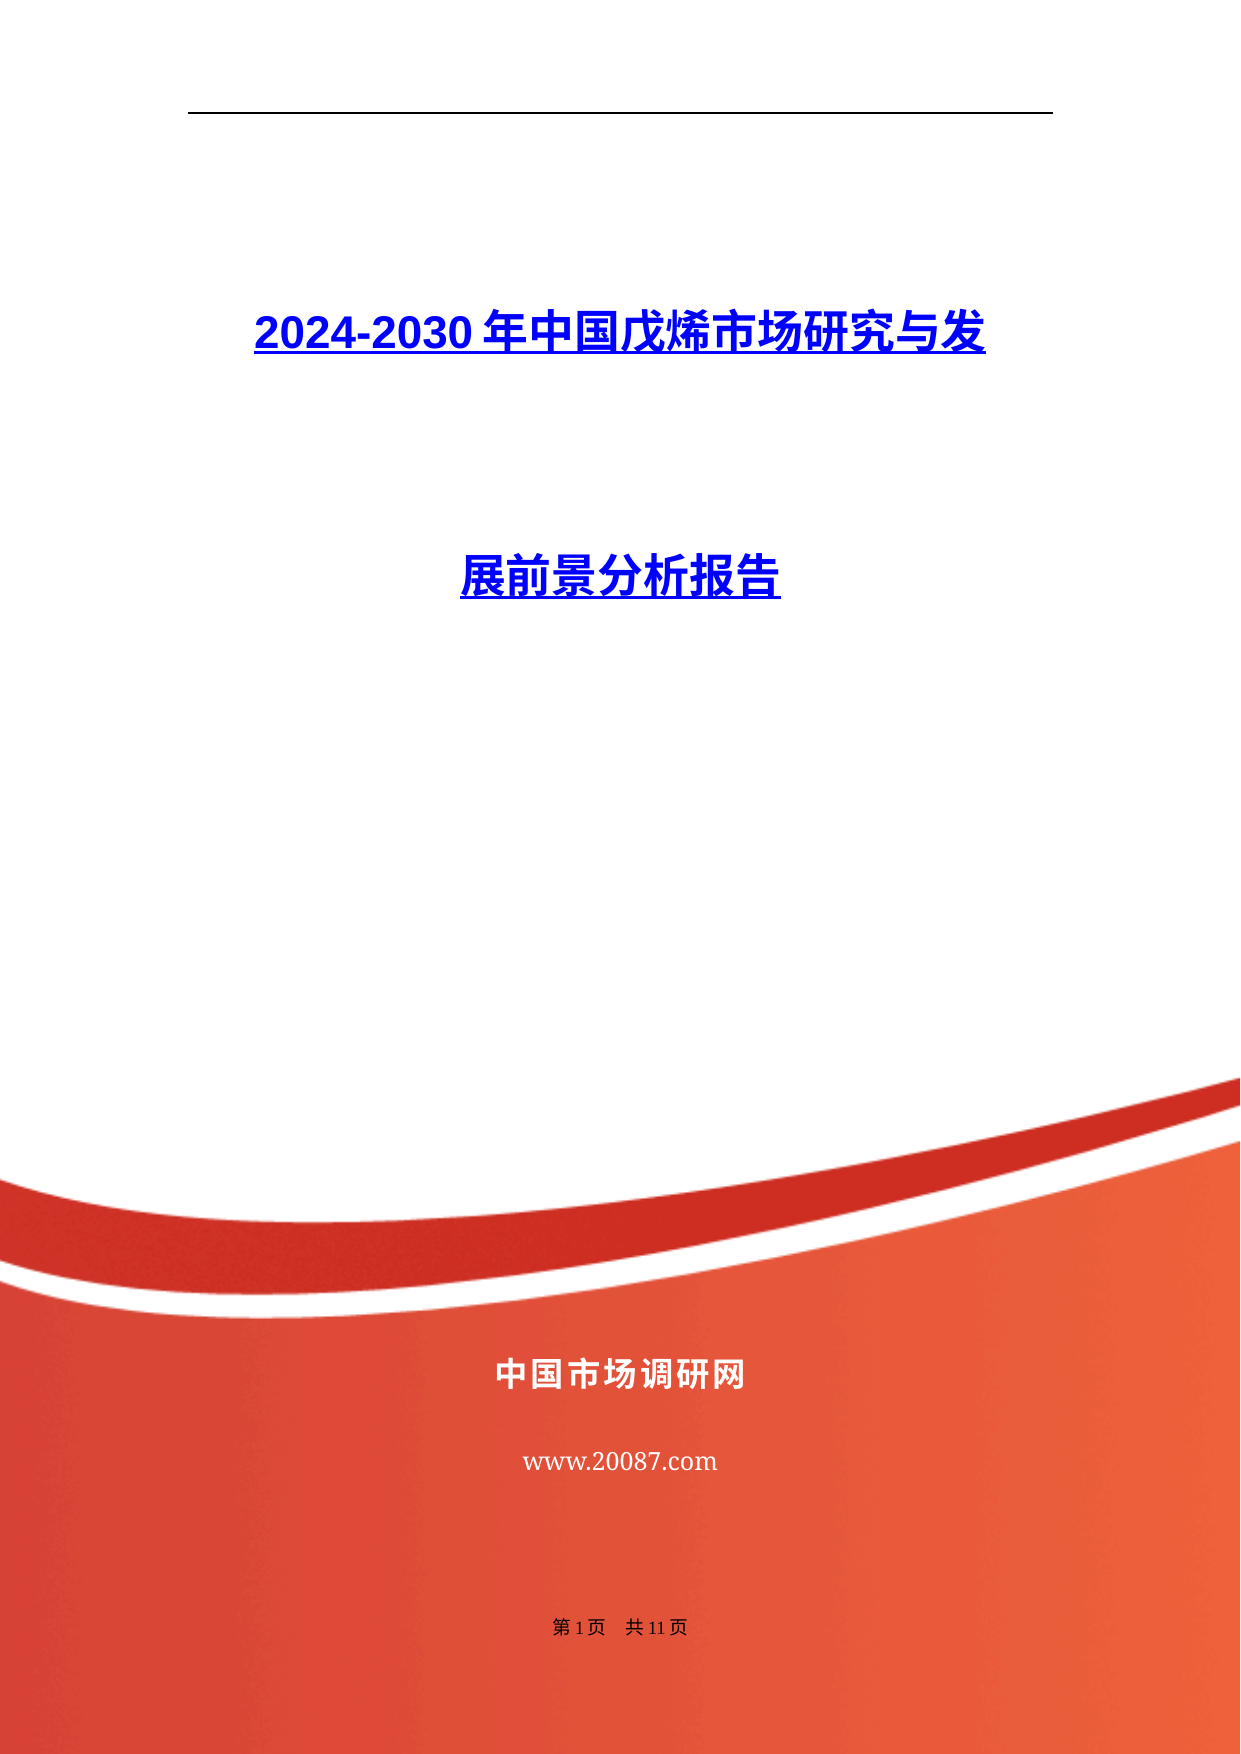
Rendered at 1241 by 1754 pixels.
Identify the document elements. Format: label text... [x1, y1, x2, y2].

text www.20087.com [187, 1428, 1053, 1493]
picture [0, 1006, 1241, 1754]
subtitle 中国市场调研网 [187, 1339, 1053, 1404]
table_header 2024-2030年中国戊烯市场研究与发展前景分析报告 [188, 207, 1053, 773]
